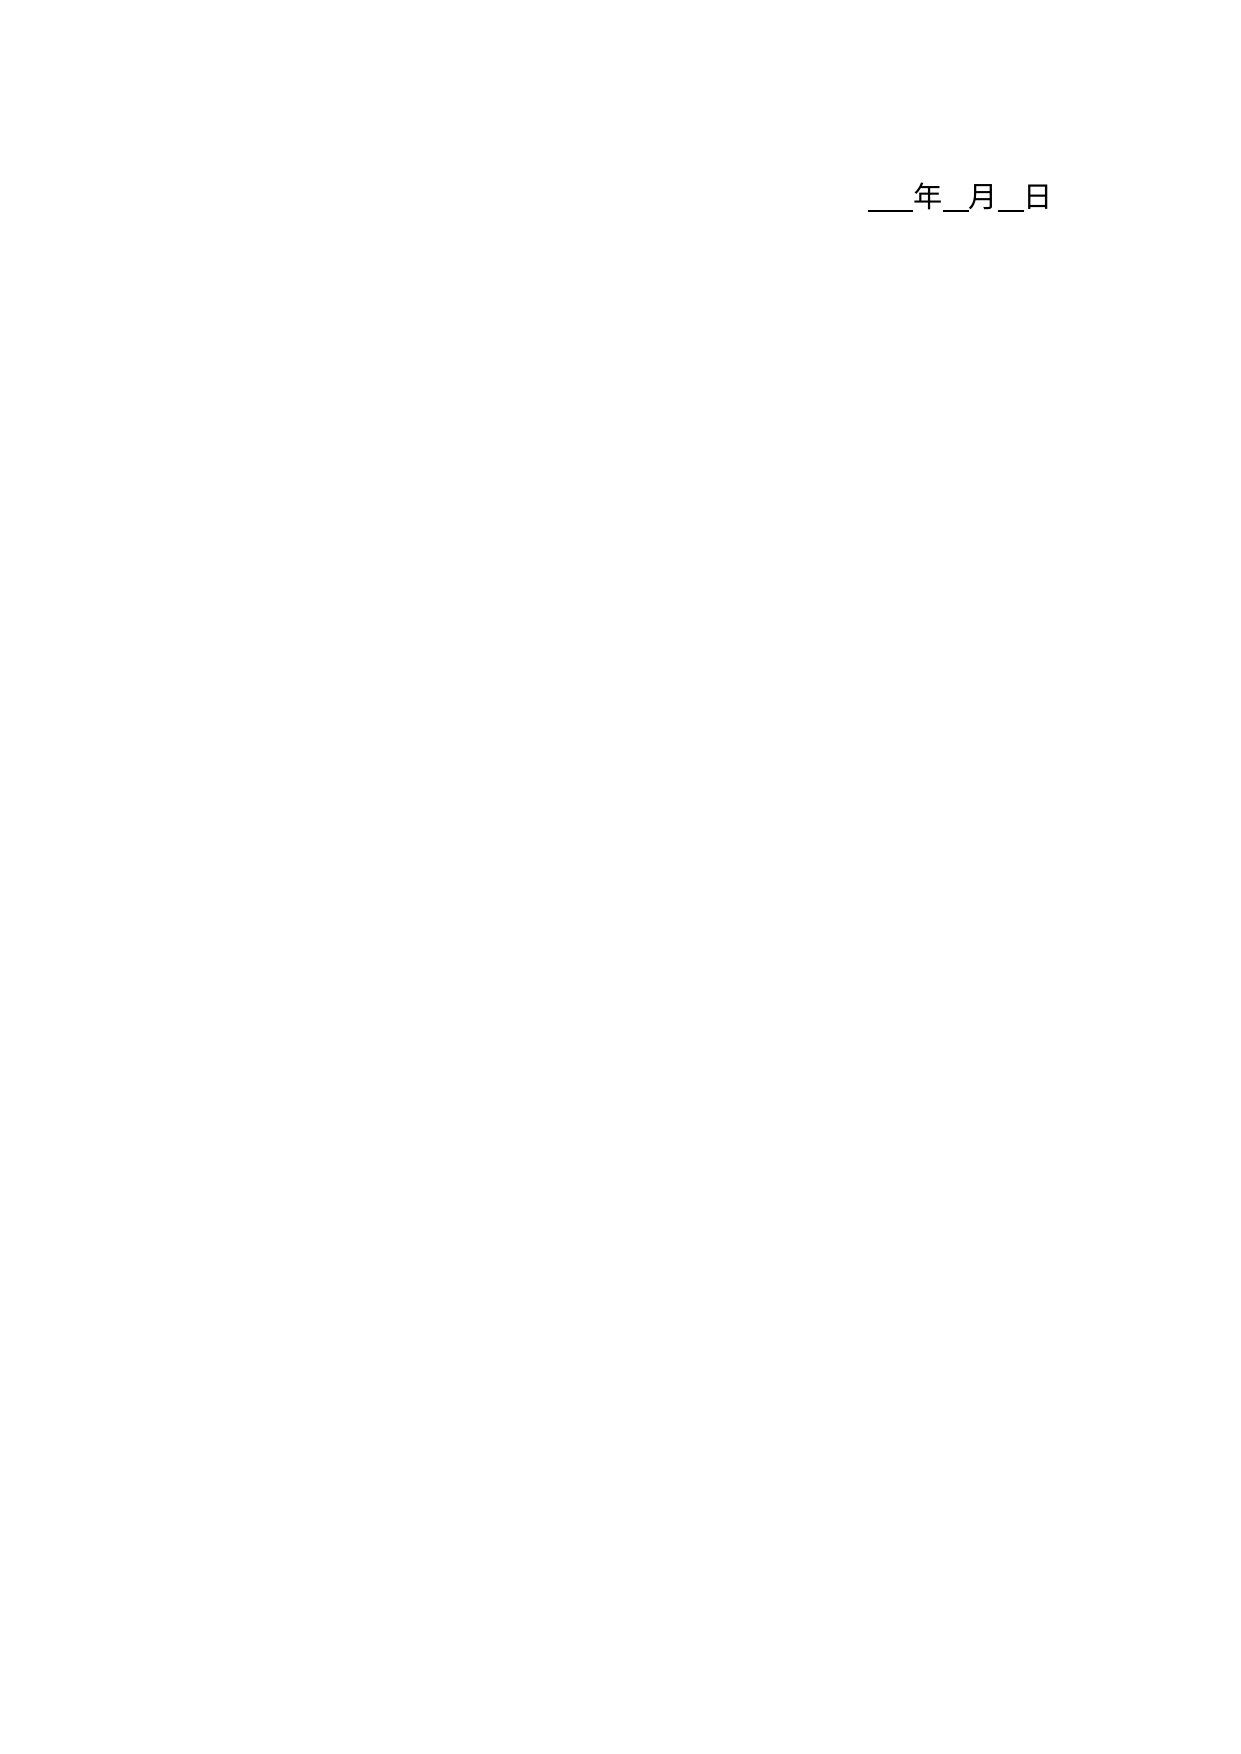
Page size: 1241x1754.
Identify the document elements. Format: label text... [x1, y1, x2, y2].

text 年 月 日 [187, 162, 1053, 227]
